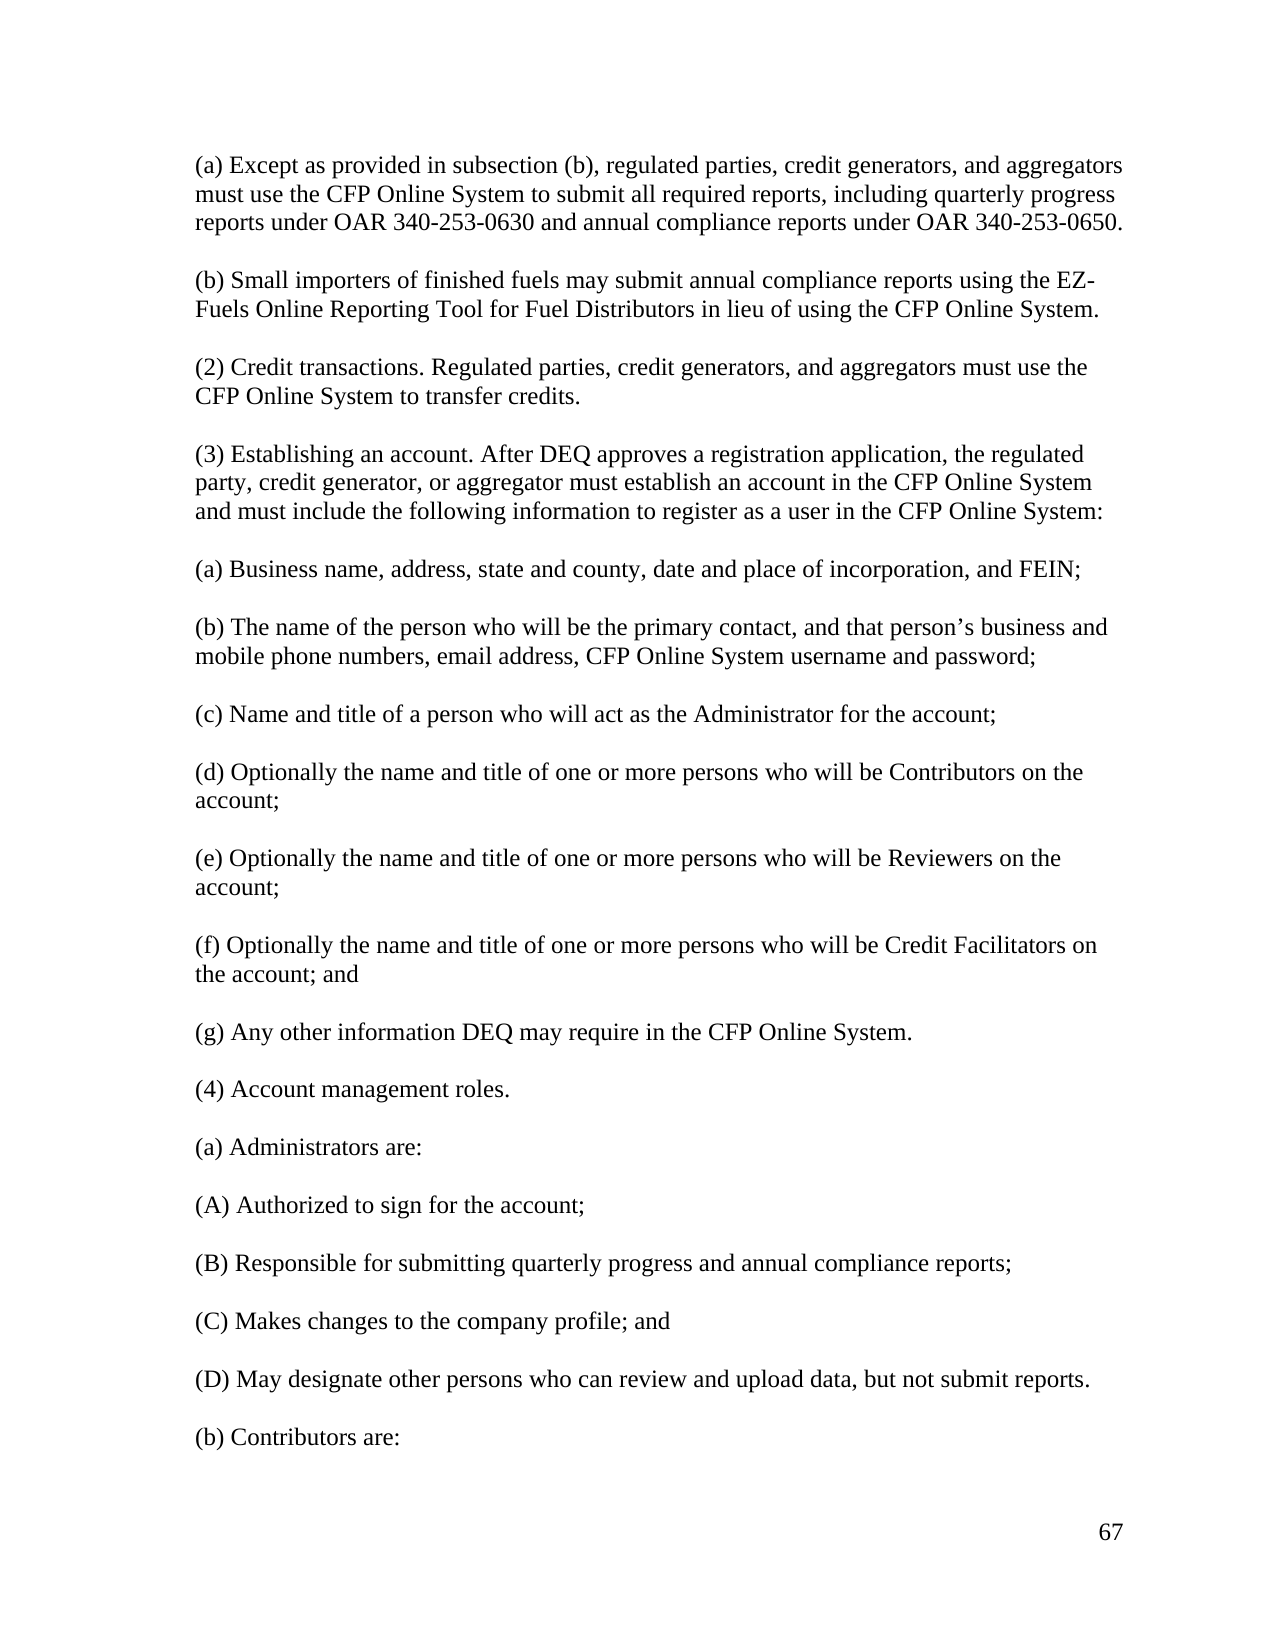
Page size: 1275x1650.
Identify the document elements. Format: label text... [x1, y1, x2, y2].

text (C) Makes changes to the company profile; and [195, 1306, 1125, 1335]
text (f) Optionally the name and title of one or more persons who will be Credit Facilitators on the account; and [195, 930, 1125, 987]
text (a) Administrators are: [195, 1132, 1125, 1161]
text (b) Contributors are: [195, 1422, 1125, 1451]
text (3) Establishing an account. After DEQ approves a registration application, the regulated party, credit generator, or aggregator must establish an account in the CFP Online System and must include the following information to register as a user in the CFP Online System: [195, 439, 1125, 525]
text (e) Optionally the name and title of one or more persons who will be Reviewers on the account; [195, 843, 1125, 901]
text (2) Credit transactions. Regulated parties, credit generators, and aggregators must use the CFP Online System to transfer credits. [195, 352, 1125, 409]
text (D) May designate other persons who can review and upload data, but not submit reports. [195, 1364, 1125, 1393]
text (g) Any other information DEQ may require in the CFP Online System. [195, 1017, 1125, 1045]
text (c) Name and title of a person who will act as the Administrator for the account; [195, 699, 1125, 727]
text (A) Authorized to sign for the account; [195, 1190, 1125, 1219]
text (a) Except as provided in subsection (b), regulated parties, credit generators, and aggregators must use the CFP Online System to submit all required reports, including quarterly progress reports under OAR 340-253-0630 and annual compliance reports under OAR 340-253-0650. [195, 150, 1125, 236]
text (B) Responsible for submitting quarterly progress and annual compliance reports; [195, 1248, 1125, 1277]
text (b) The name of the person who will be the primary contact, and that person’s business and mobile phone numbers, email address, CFP Online System username and password; [195, 612, 1125, 669]
text (4) Account management roles. [195, 1074, 1125, 1103]
text (b) Small importers of finished fuels may submit annual compliance reports using the EZ-Fuels Online Reporting Tool for Fuel Distributors in lieu of using the CFP Online System. [195, 265, 1125, 323]
text (d) Optionally the name and title of one or more persons who will be Contributors on the account; [195, 757, 1125, 814]
text (a) Business name, address, state and county, date and place of incorporation, and FEIN; [195, 554, 1125, 583]
